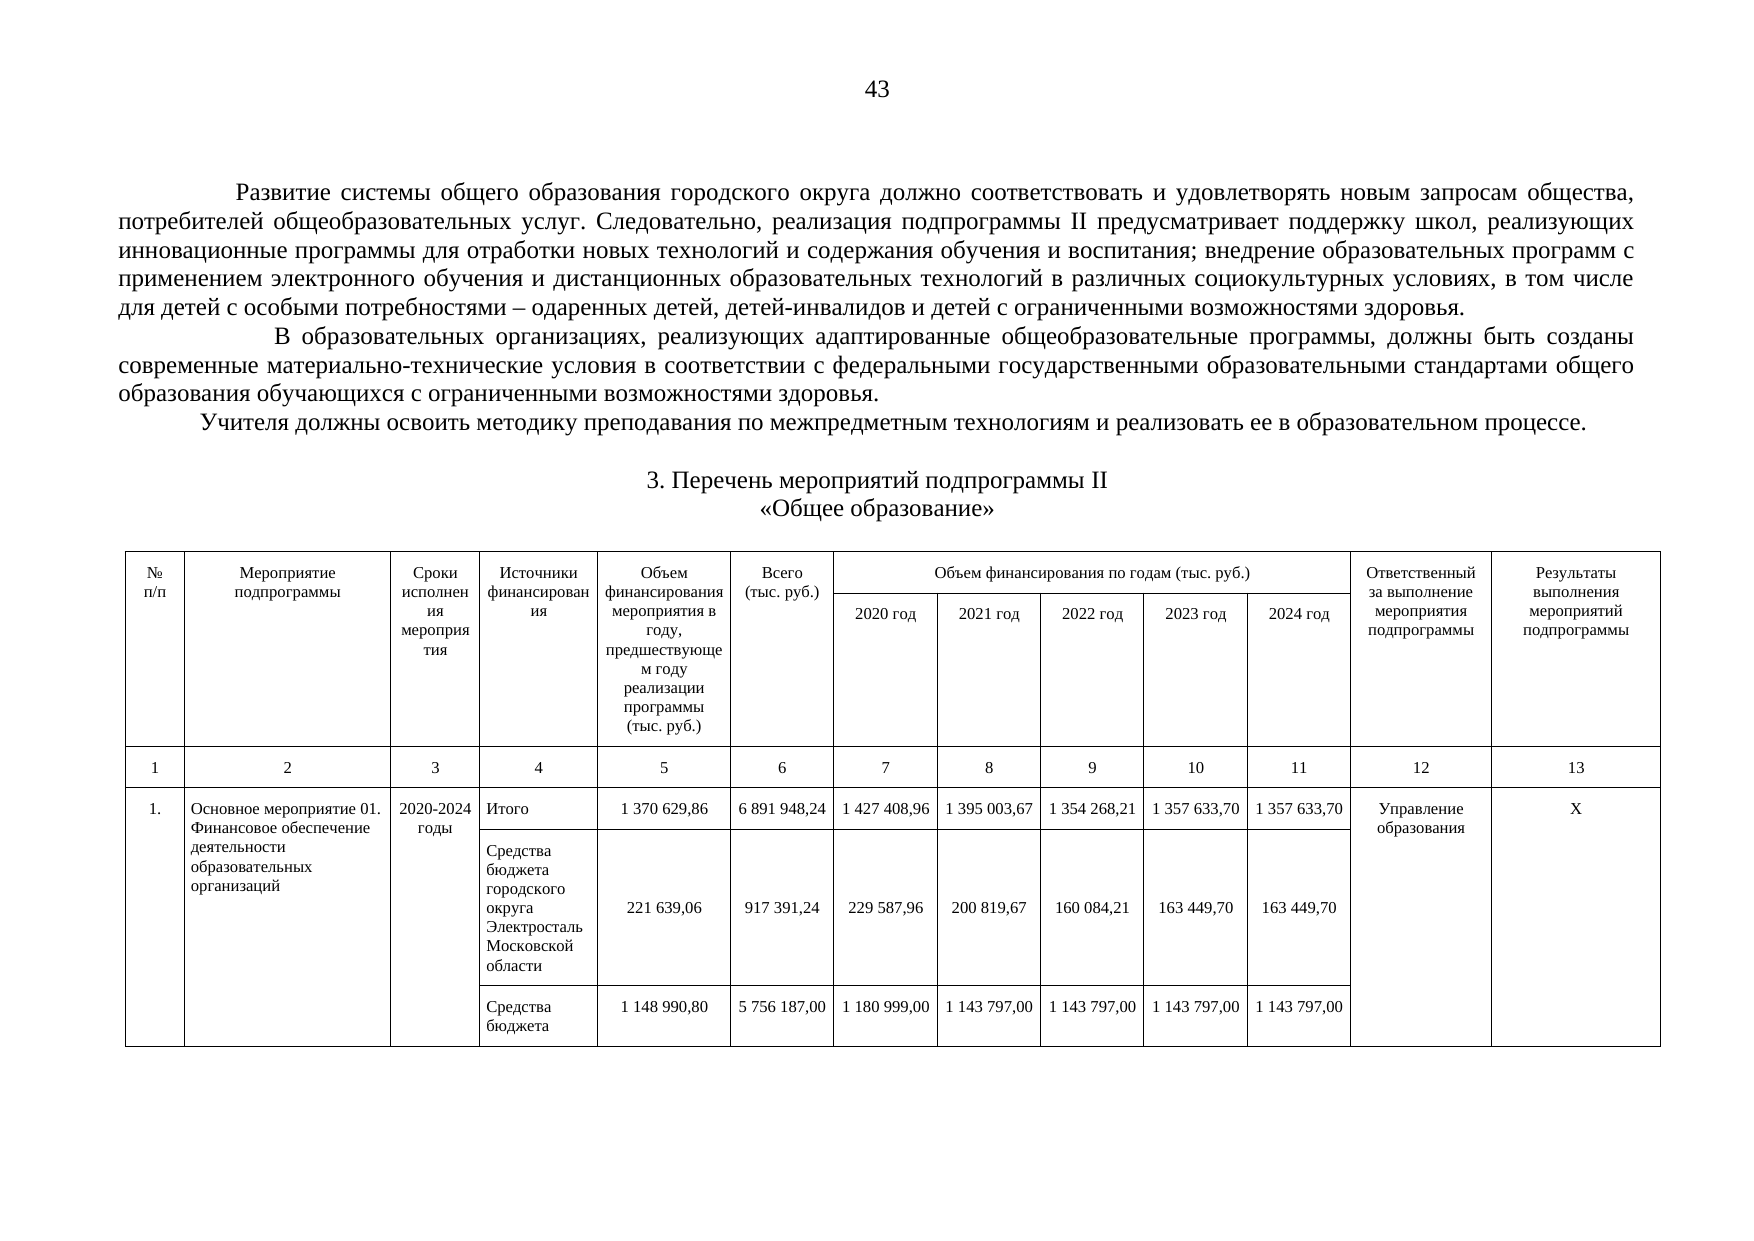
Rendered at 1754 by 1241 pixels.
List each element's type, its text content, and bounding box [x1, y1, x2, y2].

table_cell 1 370 629,86 [598, 788, 730, 829]
table_cell 1 357 633,70 [1144, 788, 1247, 829]
table_cell 1 148 990,80 [598, 986, 730, 1046]
table_header Ответственный за выполнение мероприятия подпрограммы [1351, 552, 1491, 746]
table_cell 11 [1248, 747, 1350, 787]
table_cell 1 143 797,00 [1144, 986, 1247, 1046]
text В образовательных организациях, реализующих адаптированные общеобразовательные программы, должны быть созданы современные материально-технические условия в соответствии с федеральными государственными образовательными стандартами общего образования обучающихся с ограниченными возможностями здоровья. [118, 321, 1636, 407]
table_cell 1 [126, 747, 184, 787]
table_cell 13 [1492, 747, 1660, 787]
table_cell 6 891 948,24 [731, 788, 833, 829]
table_cell 221 639,06 [598, 830, 730, 985]
table_header № п/п [126, 552, 184, 746]
table_cell 163 449,70 [1248, 830, 1350, 985]
table_cell 1 395 003,67 [938, 788, 1040, 829]
table_header Сроки исполнения мероприятия [391, 552, 479, 746]
table_cell 12 [1351, 747, 1491, 787]
table_cell 163 449,70 [1144, 830, 1247, 985]
table_cell 2020 год [834, 594, 937, 746]
table_cell 1 180 999,00 [834, 986, 937, 1046]
table_cell 2020-2024 годы [391, 788, 479, 1046]
table_cell Средства бюджета городского округа Электросталь Московской области [480, 830, 597, 985]
table_cell 6 [731, 747, 833, 787]
table_cell 1 143 797,00 [1041, 986, 1143, 1046]
table_cell Управление образования [1351, 788, 1491, 1046]
table_header Результаты выполнения мероприятий подпрограммы [1492, 552, 1660, 746]
table_header Мероприятие подпрограммы [185, 552, 390, 746]
table_cell 7 [834, 747, 937, 787]
table_cell 2 [185, 747, 390, 787]
table_cell 1 354 268,21 [1041, 788, 1143, 829]
table_cell 10 [1144, 747, 1247, 787]
table_header Источники финансирования [480, 552, 597, 746]
table_cell 2021 год [938, 594, 1040, 746]
table_cell 229 587,96 [834, 830, 937, 985]
table_cell Основное мероприятие 01. Финансовое обеспечение деятельности образовательных организаций [185, 788, 390, 1046]
table_cell 5 756 187,00 [731, 986, 833, 1046]
table_header Объем финансирования по годам (тыс. руб.) [834, 552, 1350, 592]
table_cell Х [1492, 788, 1660, 1046]
text «Общее образование» [118, 493, 1636, 522]
table_cell 5 [598, 747, 730, 787]
text Учителя должны освоить методику преподавания по межпредметным технологиям и реализовать ее в образовательном процессе. [118, 407, 1636, 436]
table_cell Итого [480, 788, 597, 829]
table_cell 1 143 797,00 [1248, 986, 1350, 1046]
table_cell 1 427 408,96 [834, 788, 937, 829]
table_cell 917 391,24 [731, 830, 833, 985]
table_cell 2024 год [1248, 594, 1350, 746]
table_cell 8 [938, 747, 1040, 787]
table_cell 160 084,21 [1041, 830, 1143, 985]
table_cell 9 [1041, 747, 1143, 787]
table_cell 2022 год [1041, 594, 1143, 746]
table_cell 2023 год [1144, 594, 1247, 746]
table_cell 1 357 633,70 [1248, 788, 1350, 829]
table_header Всего (тыс. руб.) [731, 552, 833, 746]
table_cell 200 819,67 [938, 830, 1040, 985]
table_cell 1 143 797,00 [938, 986, 1040, 1046]
text Развитие системы общего образования городского округа должно соответствовать и удовлетворять новым запросам общества, потребителей общеобразовательных услуг. Следовательно, реализация подпрограммы II предусматривает поддержку школ, реализующих инновационные программы для отработки новых технологий и содержания обучения и воспитания; внедрение образовательных программ с применением электронного обучения и дистанционных образовательных технологий в различных социокультурных условиях, в том числе для детей с особыми потребностями – одаренных детей, детей-инвалидов и детей с ограниченными возможностями здоровья. [118, 177, 1636, 321]
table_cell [480, 986, 597, 1046]
table_header Объем финансирования мероприятия в году, предшествующем году реализации программы (тыс. руб.) [598, 552, 730, 746]
table_cell 1. [126, 788, 184, 1046]
table_cell 3 [391, 747, 479, 787]
text 3. Перечень мероприятий подпрограммы II [118, 465, 1636, 493]
table_cell 4 [480, 747, 597, 787]
